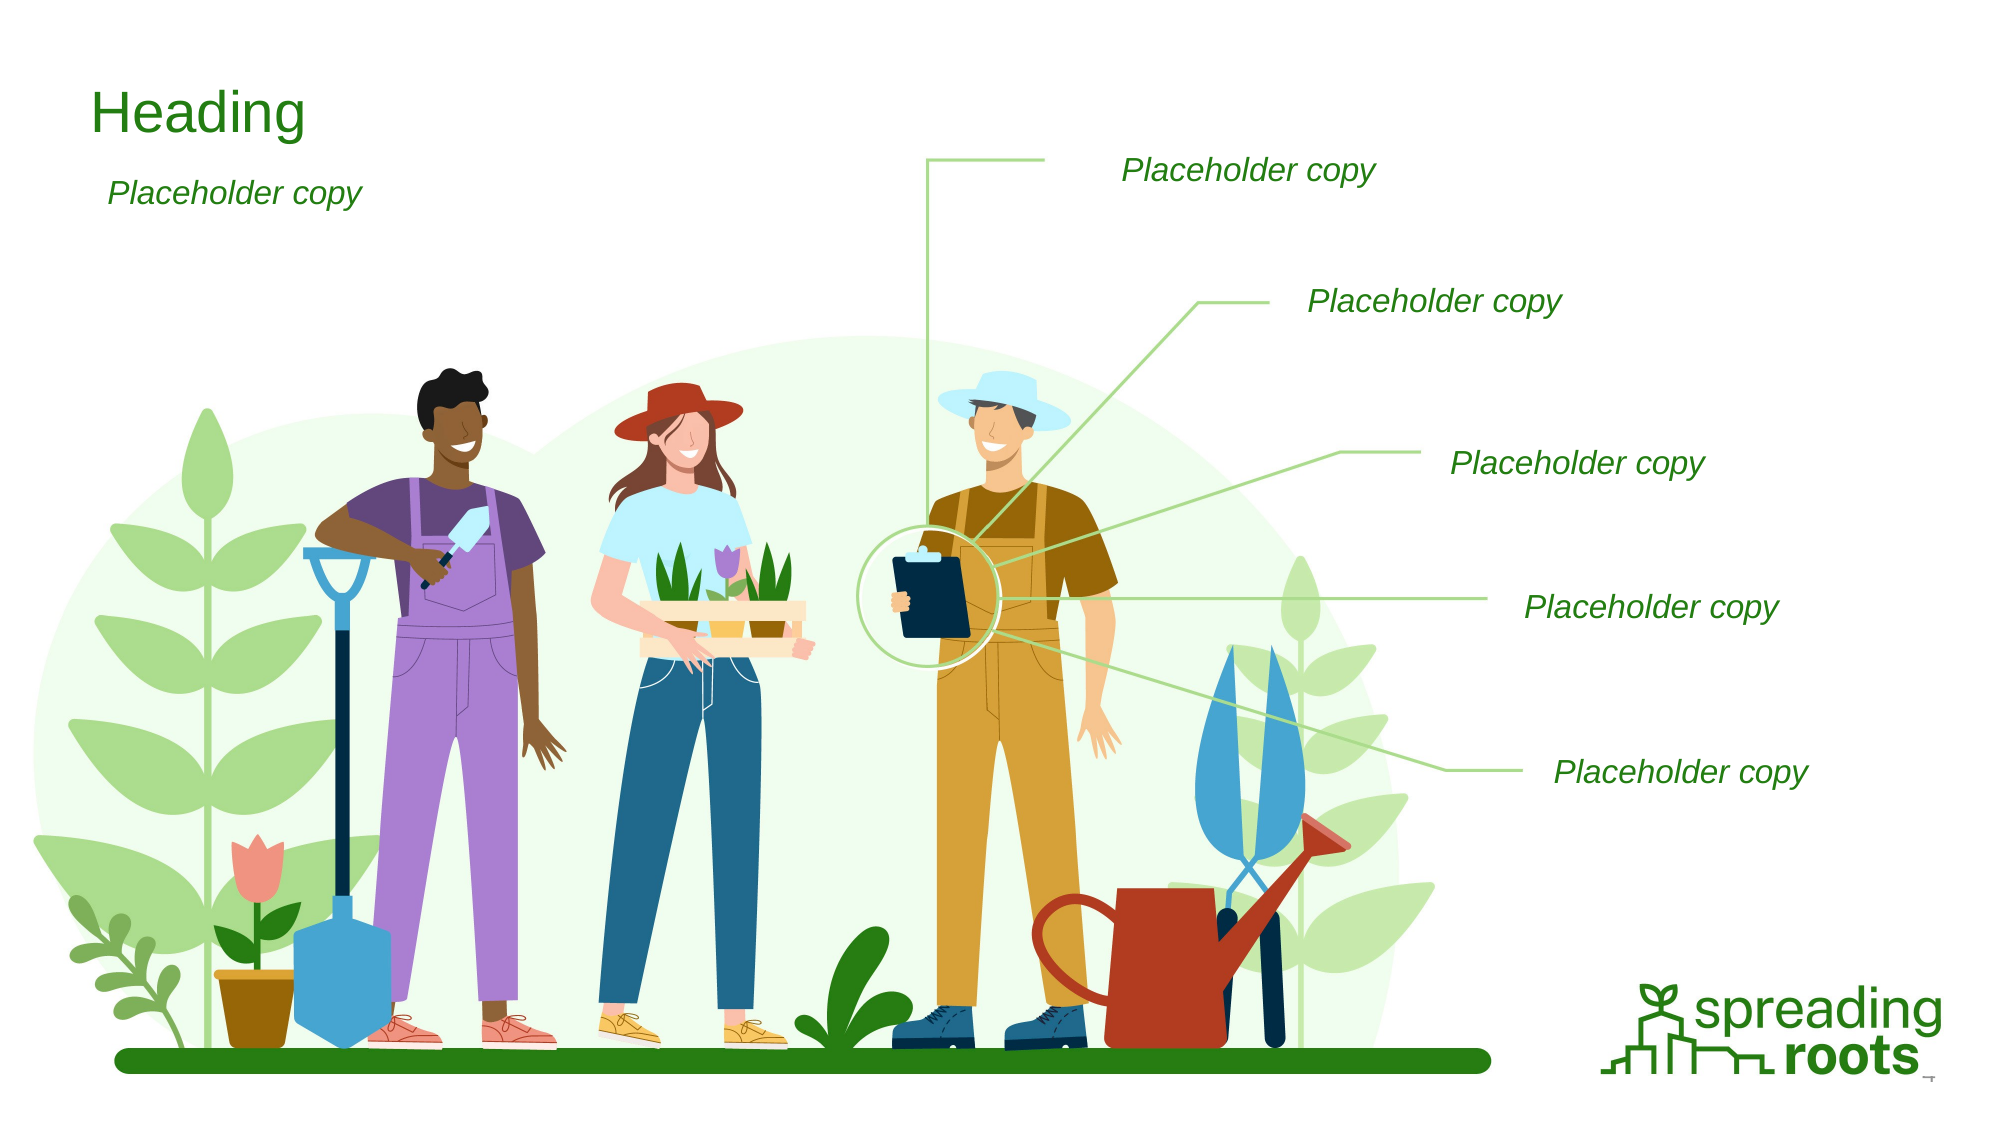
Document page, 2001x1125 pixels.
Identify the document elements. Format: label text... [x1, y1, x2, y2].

text Placeholder copy [1307, 281, 1971, 320]
text Placeholder copy [33, 753, 1808, 791]
picture [32, 156, 1944, 1076]
text Placeholder copy [1121, 150, 1971, 188]
subtitle Heading [90, 78, 366, 145]
text Placeholder copy [33, 587, 1779, 625]
text Placeholder copy [33, 443, 1705, 481]
text Placeholder copy [107, 173, 366, 212]
